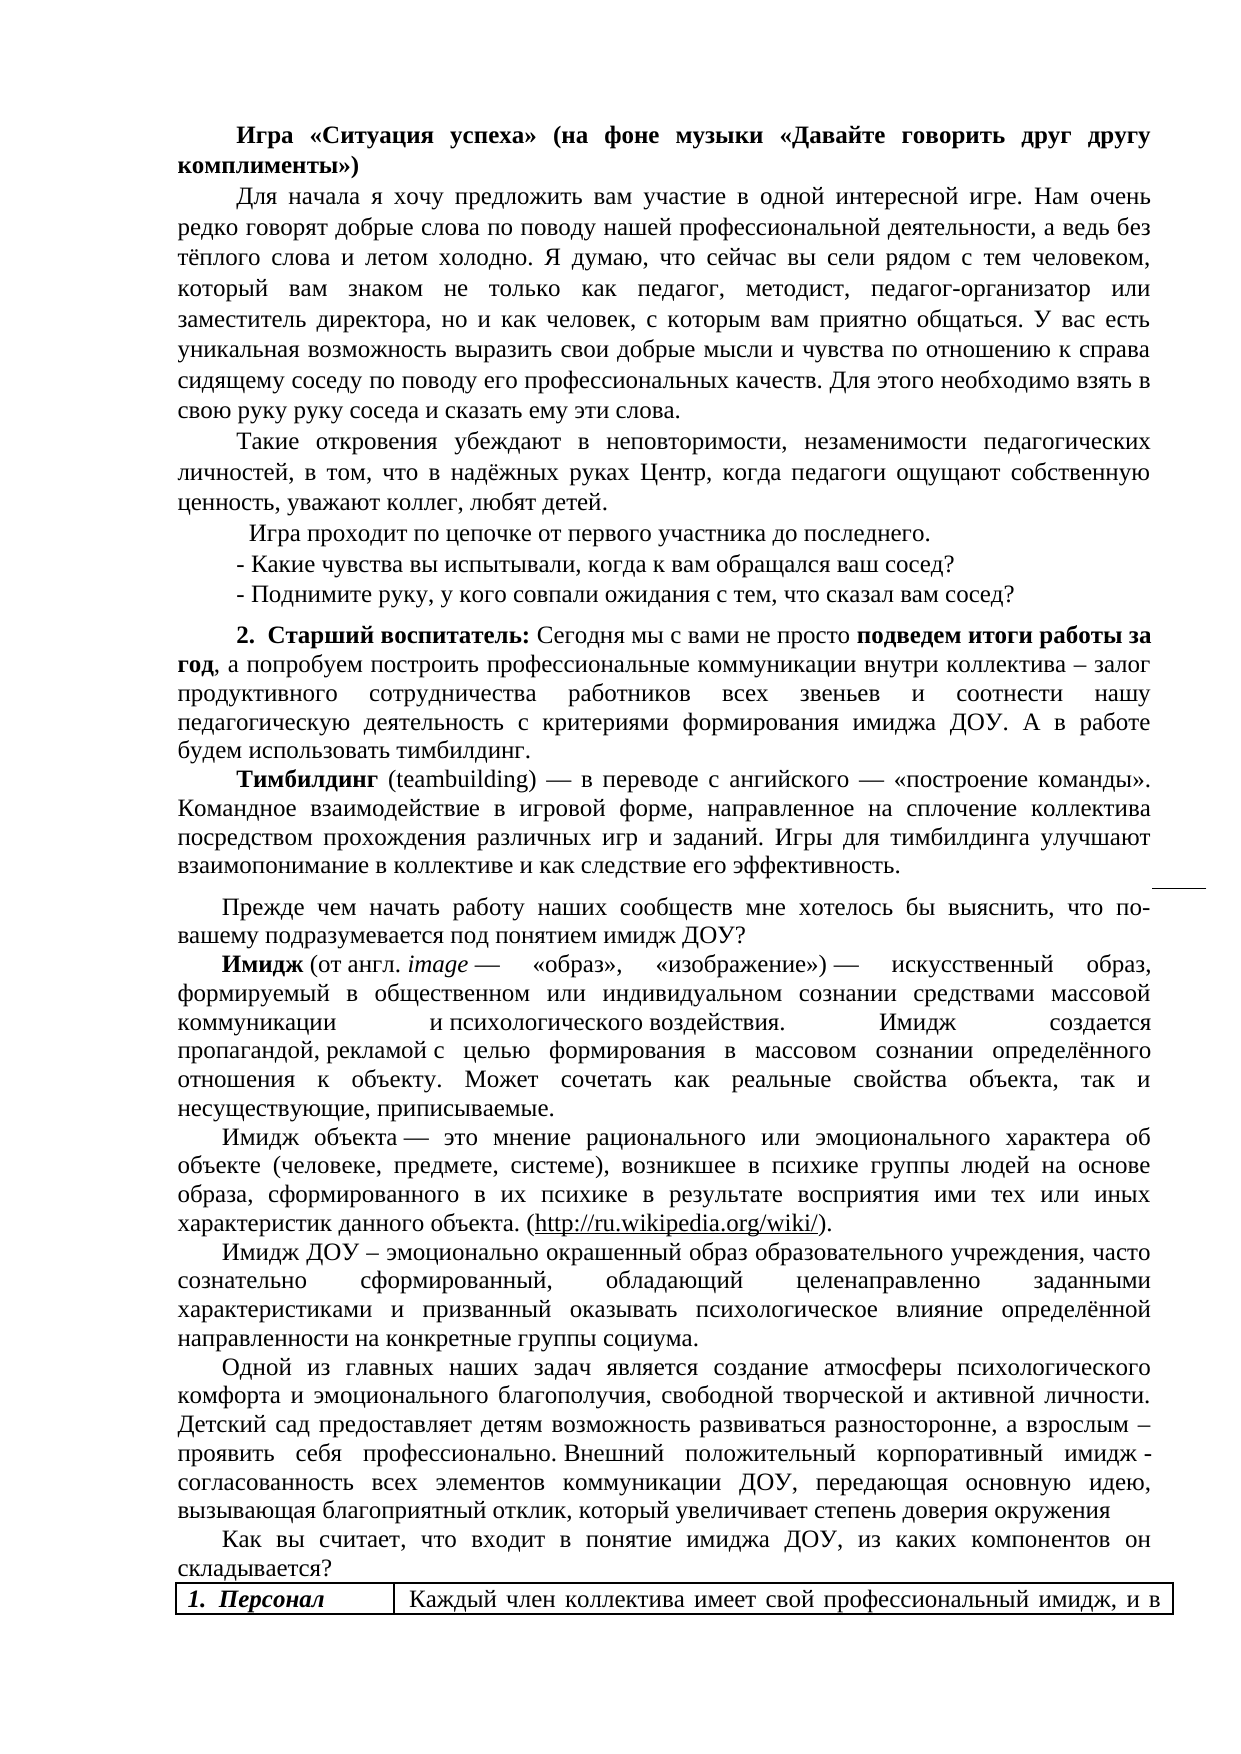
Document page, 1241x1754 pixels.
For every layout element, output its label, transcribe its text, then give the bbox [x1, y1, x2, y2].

text Прежде чем начать работу наших сообществ мне хотелось бы выяснить, что по-вашему подразумевается под понятием имидж ДОУ? [177, 892, 1152, 949]
text Тимбилдинг (teambuilding) — в переводе с ангийского — «построение команды». Командное взаимодействие в игровой форме, направленное на сплочение коллектива посредством прохождения различных игр и заданий. Игры для тимбилдинга улучшают взаимопонимание в коллективе и как следствие его эффективность. [177, 764, 1152, 879]
text Игра проходит по цепочке от первого участника до последнего. [177, 516, 1152, 547]
table_header 1. Персонал [177, 1584, 393, 1613]
text Как вы считает, что входит в понятие имиджа ДОУ, из каких компонентов он складывается? [177, 1524, 1152, 1582]
text Имидж ДОУ – эмоционально окрашенный образ образовательного учреждения, часто сознательно сформированный, обладающий целенаправленно заданными характеристиками и призванный оказывать психологическое влияние определённой направленности на конкретные группы социума. [177, 1237, 1152, 1352]
text - Какие чувства вы испытывали, когда к вам обращался ваш сосед? [177, 547, 1152, 577]
text Одной из главных наших задач является создание атмосферы психологического комфорта и эмоционального благополучия, свободной творческой и активной личности. Детский сад предоставляет детям возможность развиваться разносторонне, а взрослым – проявить себя профессионально. Внешний положительный корпоративный имидж - согласованность всех элементов коммуникации ДОУ, передающая основную идею, вызывающая благоприятный отклик, который увеличивает степень доверия окружения [177, 1352, 1152, 1524]
text Такие откровения убеждают в неповторимости, незаменимости педагогических личностей, в том, что в надёжных руках Центр, когда педагоги ощущают собственную ценность, уважают коллег, любят детей. [177, 424, 1152, 516]
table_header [395, 1584, 1172, 1613]
text - Поднимите руку, у кого совпали ожидания с тем, что сказал вам сосед? [177, 577, 1152, 608]
text Игра «Ситуация успеха» (на фоне музыки «Давайте говорить друг другу комплименты») [177, 118, 1152, 179]
text Для начала я хочу предложить вам участие в одной интересной игре. Нам очень редко говорят добрые слова по поводу нашей профессиональной деятельности, а ведь без тёплого слова и летом холодно. Я думаю, что сейчас вы сели рядом с тем человеком, который вам знаком не только как педагог, методист, педагог-организатор или заместитель директора, но и как человек, с которым вам приятно общаться. У вас есть уникальная возможность выразить свои добрые мысли и чувства по отношению к справа сидящему соседу по поводу его профессиональных качеств. Для этого необходимо взять в свою руку руку соседа и сказать ему эти слова. [177, 179, 1152, 424]
text Имидж (от англ. image — «образ», «изображение») — искусственный образ, формируемый в общественном или индивидуальном сознании средствами массовой коммуникации и психологического воздействия. Имидж создается пропагандой, рекламой с целью формирования в массовом сознании определённого отношения к объекту. Может сочетать как реальные свойства объекта, так и несуществующие, приписываемые. [177, 949, 1152, 1122]
text 2. Старший воспитатель: Сегодня мы с вами не просто подведем итоги работы за год, а попробуем построить профессиональные коммуникации внутри коллектива – залог продуктивного сотрудничества работников всех звеньев и соотнести нашу педагогическую деятельность с критериями формирования имиджа ДОУ. А в работе будем использовать тимбилдинг. [177, 621, 1152, 764]
text Имидж объекта — это мнение рационального или эмоционального характера об объекте (человеке, предмете, системе), возникшее в психике группы людей на основе образа, сформированного в их психике в результате восприятия ими тех или иных характеристик данного объекта. (http://ru.wikipedia.org/wiki/). [177, 1122, 1152, 1237]
